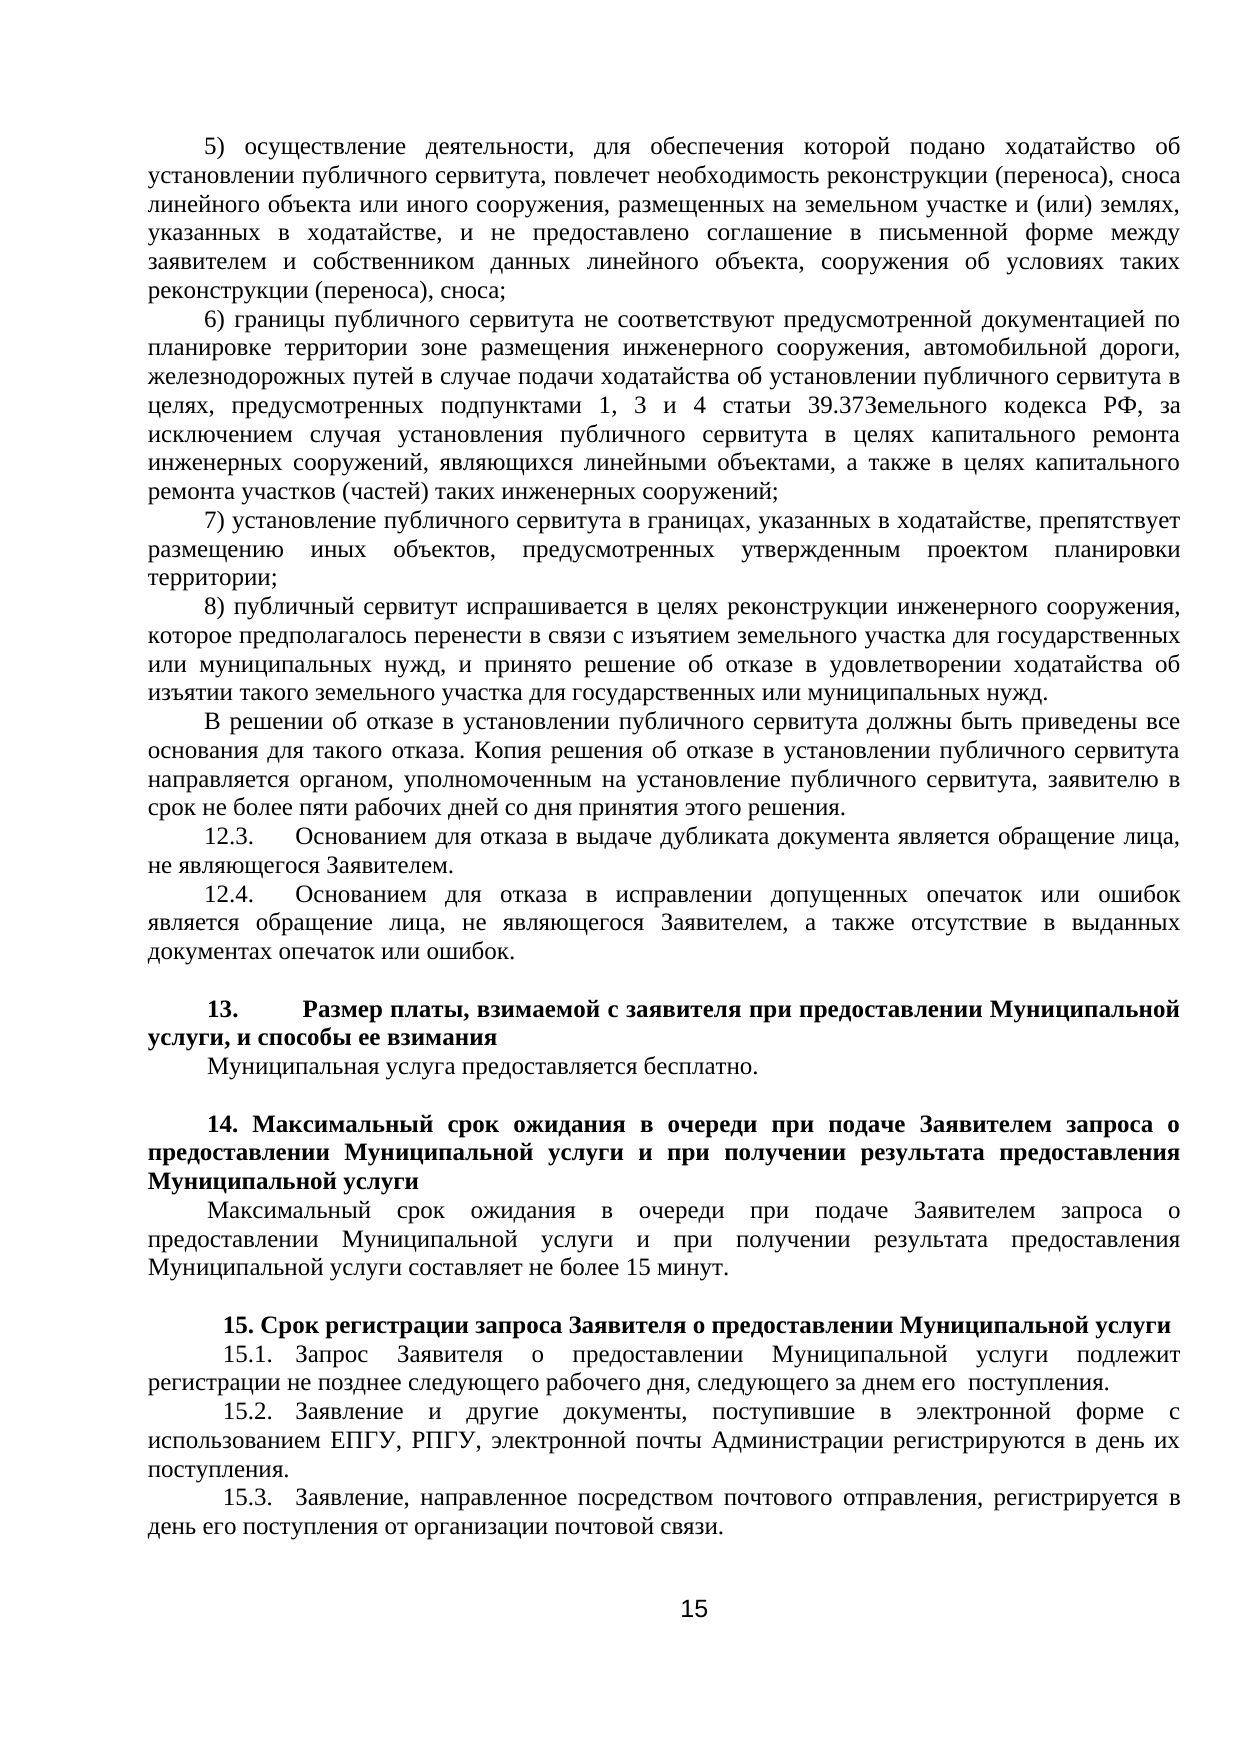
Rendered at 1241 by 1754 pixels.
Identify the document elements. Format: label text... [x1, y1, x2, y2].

text Муниципальная услуга предоставляется бесплатно. [148, 1051, 1181, 1080]
text 15.1. Запрос Заявителя о предоставлении Муниципальной услуги подлежит регистрации не позднее следующего рабочего дня, следующего за днем его поступления. [148, 1339, 1181, 1396]
text 6) границы публичного сервитута не соответствуют предусмотренной документацией по планировке территории зоне размещения инженерного сооружения, автомобильной дороги, железнодорожных путей в случае подачи ходатайства об установлении публичного сервитута в целях, предусмотренных подпунктами 1, 3 и 4 статьи 39.37Земельного кодекса РФ, за исключением случая установления публичного сервитута в целях капитального ремонта инженерных сооружений, являющихся линейными объектами, а также в целях капитального ремонта участков (частей) таких инженерных сооружений; [148, 304, 1181, 505]
text 14. Максимальный срок ожидания в очереди при подаче Заявителем запроса о предоставлении Муниципальной услуги и при получении результата предоставления Муниципальной услуги [148, 1109, 1181, 1195]
text 8) публичный сервитут испрашивается в целях реконструкции инженерного сооружения, которое предполагалось перенести в связи с изъятием земельного участка для государственных или муниципальных нужд, и принято решение об отказе в удовлетворении ходатайства об изъятии такого земельного участка для государственных или муниципальных нужд. [148, 591, 1181, 706]
text Максимальный срок ожидания в очереди при подаче Заявителем запроса о предоставлении Муниципальной услуги и при получении результата предоставления Муниципальной услуги составляет не более 15 минут. [148, 1195, 1181, 1281]
list Основанием для отказа в исправлении допущенных опечаток или ошибок является обращение лица, не являющегося Заявителем, а также отсутствие в выданных документах опечаток или ошибок. [148, 879, 1181, 965]
text 5) осуществление деятельности, для обеспечения которой подано ходатайство об установлении публичного сервитута, повлечет необходимость реконструкции (переноса), сноса линейного объекта или иного сооружения, размещенных на земельном участке и (или) землях, указанных в ходатайстве, и не предоставлено соглашение в письменной форме между заявителем и собственником данных линейного объекта, сооружения об условиях таких реконструкции (переноса), сноса; [148, 131, 1181, 304]
text В решении об отказе в установлении публичного сервитута должны быть приведены все основания для такого отказа. Копия решения об отказе в установлении публичного сервитута направляется органом, уполномоченным на установление публичного сервитута, заявителю в срок не более пяти рабочих дней со дня принятия этого решения. [148, 706, 1181, 821]
text 15.2. Заявление и другие документы, поступившие в электронной форме с использованием ЕПГУ, РПГУ, электронной почты Администрации регистрируются в день их поступления. [148, 1396, 1181, 1482]
text 7) установление публичного сервитута в границах, указанных в ходатайстве, препятствует размещению иных объектов, предусмотренных утвержденным проектом планировки территории; [148, 505, 1181, 591]
text 15. Срок регистрации запроса Заявителя о предоставлении Муниципальной услуги [148, 1310, 1181, 1339]
list Размер платы, взимаемой с заявителя при предоставлении Муниципальной услуги, и способы ее взимания [148, 994, 1181, 1051]
text 15.3. Заявление, направленное посредством почтового отправления, регистрируется в день его поступления от организации почтовой связи. [148, 1482, 1181, 1540]
list Основанием для отказа в выдаче дубликата документа является обращение лица, не являющегося Заявителем. [148, 821, 1181, 879]
